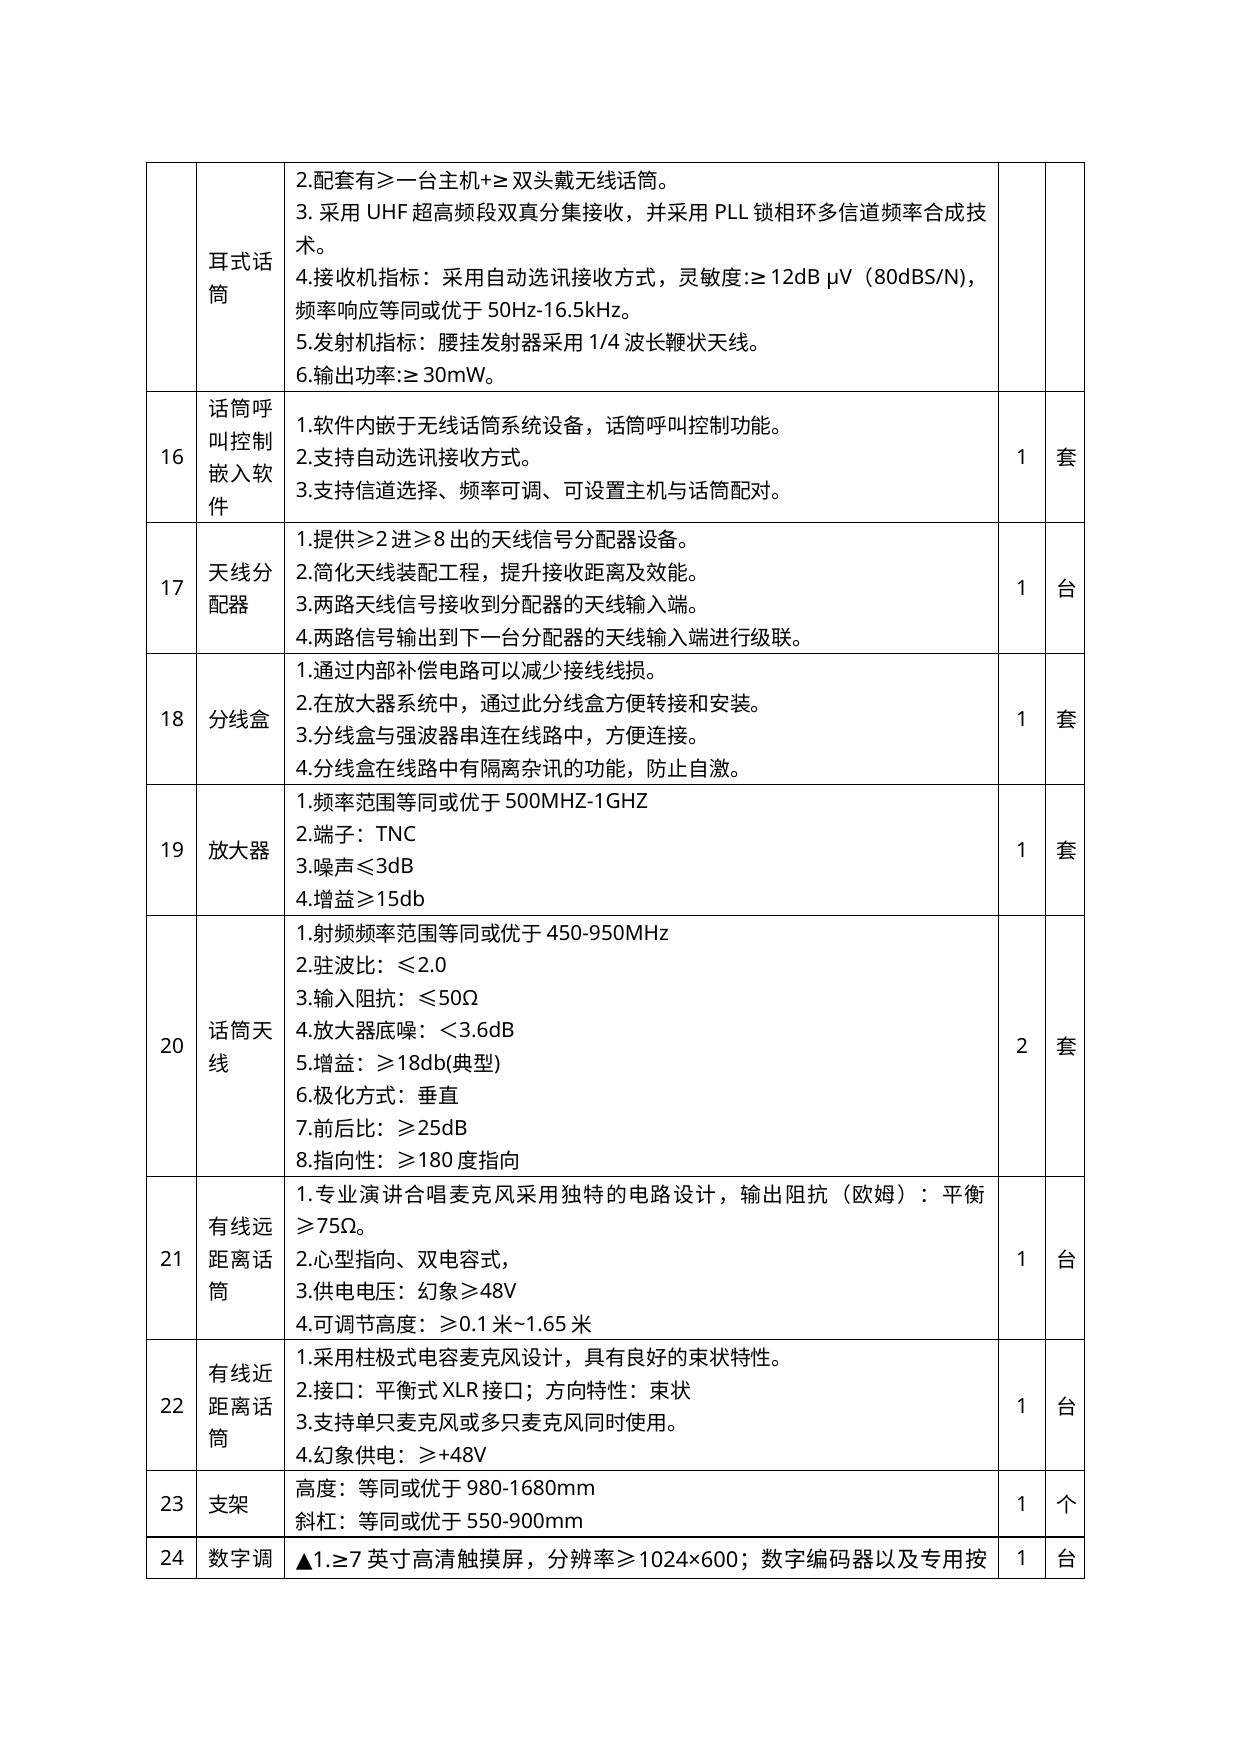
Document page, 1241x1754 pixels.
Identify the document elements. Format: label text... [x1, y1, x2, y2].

table_cell 一拖二无线挂耳式话筒 [197, 163, 284, 391]
table_cell 话筒呼叫控制嵌入软件 [197, 392, 284, 522]
table_cell 有线近距离话筒 [197, 1340, 284, 1470]
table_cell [285, 1538, 998, 1578]
table_cell 1.提供≥2进≥8出的天线信号分配器设备。 2.简化天线装配工程，提升接收距离及效能。 3.两路天线信号接收到分配器的天线输入端。 4.两路信号输出到下一台分配器的天线输入端进行级联。 [285, 523, 998, 653]
table_cell 套 [1046, 916, 1084, 1176]
table_cell 1 [999, 163, 1045, 391]
table_cell 台 [1046, 1177, 1084, 1339]
table_cell 天线分配器 [197, 523, 284, 653]
table_cell 1 [999, 1538, 1045, 1578]
table_cell 16 [147, 392, 196, 522]
table_cell 台 [1046, 1538, 1084, 1578]
table_cell 台 [1046, 1340, 1084, 1470]
table_cell 套 [1046, 163, 1084, 391]
table_cell 1.频率范围等同或优于500MHZ-1GHZ 2.端子：TNC 3.噪声≤3dB 4.增益≥15db [285, 785, 998, 915]
table_cell 17 [147, 523, 196, 653]
table_cell 套 [1046, 654, 1084, 784]
table_cell 1.软件内嵌于无线话筒系统设备，话筒呼叫控制功能。 2.支持自动选讯接收方式。 3.支持信道选择、频率可调、可设置主机与话筒配对。 [285, 392, 998, 522]
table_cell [285, 163, 998, 391]
table_cell 22 [147, 1340, 196, 1470]
table_cell 24 [147, 1538, 196, 1578]
table_cell 1 [999, 785, 1045, 915]
table_cell 放大器 [197, 785, 284, 915]
table_cell 1 [999, 523, 1045, 653]
table_cell 2 [999, 916, 1045, 1176]
table_cell 1 [999, 1177, 1045, 1339]
table_cell 18 [147, 654, 196, 784]
table_cell 23 [147, 1471, 196, 1536]
table_cell 有线远距离话筒 [197, 1177, 284, 1339]
table_cell 个 [1046, 1471, 1084, 1536]
table_cell 高度：等同或优于980-1680mm 斜杠：等同或优于550-900mm [285, 1471, 998, 1536]
table_cell 台 [1046, 523, 1084, 653]
table_cell 套 [1046, 785, 1084, 915]
table_cell 话筒天线 [197, 916, 284, 1176]
table_cell 1 [999, 392, 1045, 522]
table_cell 1.采用柱极式电容麦克风设计，具有良好的束状特性。 2.接口：平衡式XLR接口；方向特性：束状 3.支持单只麦克风或多只麦克风同时使用。 4.幻象供电：≥+48V [285, 1340, 998, 1470]
table_cell 19 [147, 785, 196, 915]
table_cell 1.射频频率范围等同或优于450-950MHz 2.驻波比：≤2.0 3.输入阻抗：≤50Ω 4.放大器底噪：＜3.6dB 5.增益：≥18db(典型) 6.极化方式：垂直 7.前后比：≥25dB 8.指向性：≥180度指向 [285, 916, 998, 1176]
table_cell 数字调音台 [197, 1538, 284, 1578]
table_cell 20 [147, 916, 196, 1176]
table_cell 15 [147, 163, 196, 391]
table_cell 1 [999, 1340, 1045, 1470]
table_cell 1 [999, 654, 1045, 784]
table_cell 支架 [197, 1471, 284, 1536]
table_cell 1.专业演讲合唱麦克风采用独特的电路设计，输出阻抗（欧姆）：平衡 ≥75Ω。 2.心型指向、双电容式， 3.供电电压：幻象≥48V 4.可调节高度：≥0.1米~1.65米 [285, 1177, 998, 1339]
table_cell 21 [147, 1177, 196, 1339]
table_cell 分线盒 [197, 654, 284, 784]
table_cell 1.通过内部补偿电路可以减少接线线损。 2.在放大器系统中，通过此分线盒方便转接和安装。 3.分线盒与强波器串连在线路中，方便连接。 4.分线盒在线路中有隔离杂讯的功能，防止自激。 [285, 654, 998, 784]
table_cell 套 [1046, 392, 1084, 522]
table_cell 1 [999, 1471, 1045, 1536]
